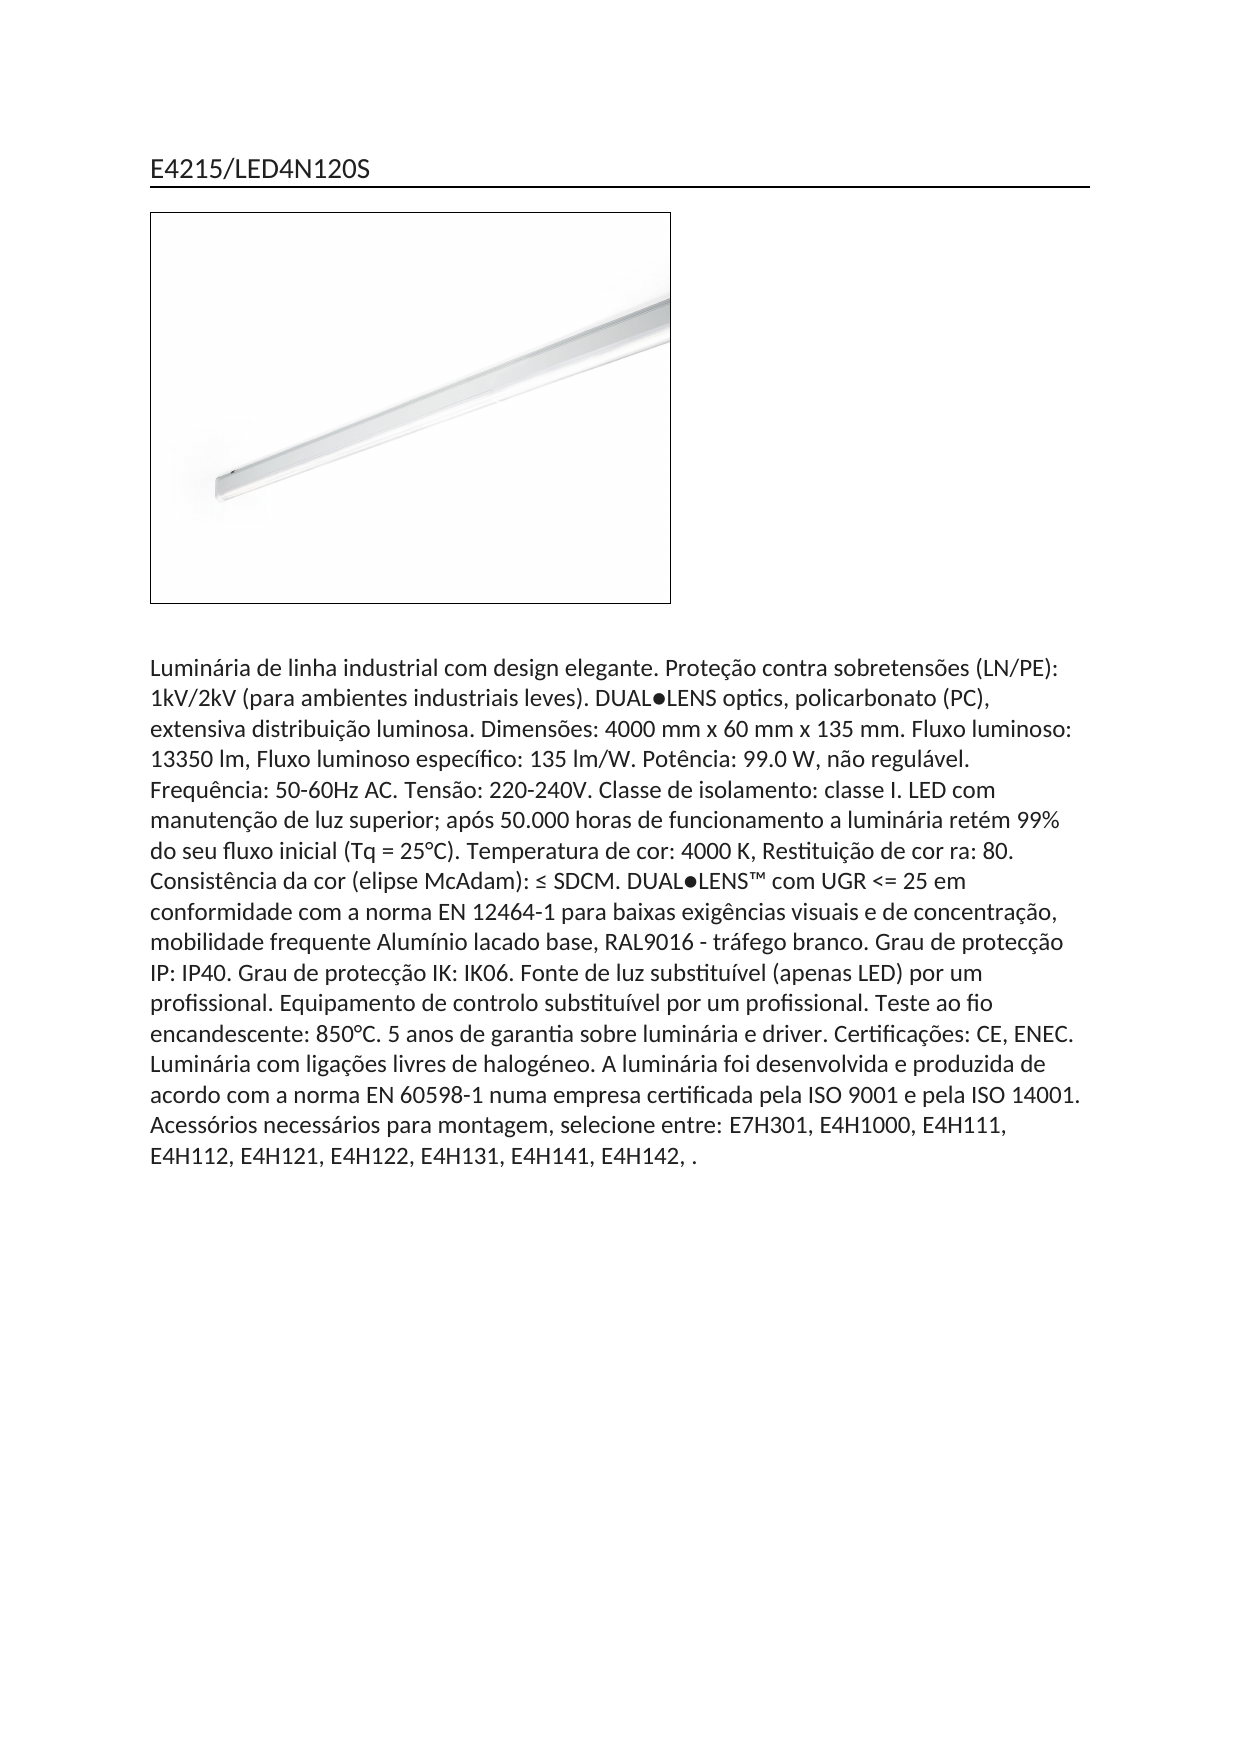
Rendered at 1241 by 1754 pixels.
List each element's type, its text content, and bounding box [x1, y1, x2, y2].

picture [151, 213, 670, 603]
text E4215/LED4N120S [150, 150, 1090, 186]
text Luminária de linha industrial com design elegante. Proteção contra sobretensões (LN/PE): 1kV/2kV (para ambientes industriais leves). DUAL●LENS optics, policarbonato (PC), extensiva distribuição luminosa. Dimensões: 4000 mm x 60 mm x 135 mm. Fluxo luminoso: 13350 lm, Fluxo luminoso específico: 135 lm/W. Potência: 99.0 W, não regulável. Frequência: 50-60Hz AC. Tensão: 220-240V. Classe de isolamento: classe I. LED com manutenção de luz superior; após 50.000 horas de funcionamento a luminária retém 99% do seu fluxo inicial (Tq = 25°C). Temperatura de cor: 4000 K, Restituição de cor ra: 80. Consistência da cor (elipse McAdam): ≤ SDCM. DUAL●LENS™ com UGR <= 25 em conformidade com a norma EN 12464-1 para baixas exigências visuais e de concentração, mobilidade frequente Alumínio lacado base, RAL9016 - tráfego branco. Grau de protecção IP: IP40. Grau de protecção IK: IK06. Fonte de luz substituível (apenas LED) por um profissional. Equipamento de controlo substituível por um profissional. Teste ao fio encandescente: 850°C. 5 anos de garantia sobre luminária e driver. Certificações: CE, ENEC. Luminária com ligações livres de halogéneo. A luminária foi desenvolvida e produzida de acordo com a norma EN 60598-1 numa empresa certificada pela ISO 9001 e pela ISO 14001. Acessórios necessários para montagem, selecione entre: E7H301, E4H1000, E4H111, E4H112, E4H121, E4H122, E4H131, E4H141, E4H142, . [150, 652, 1090, 1171]
